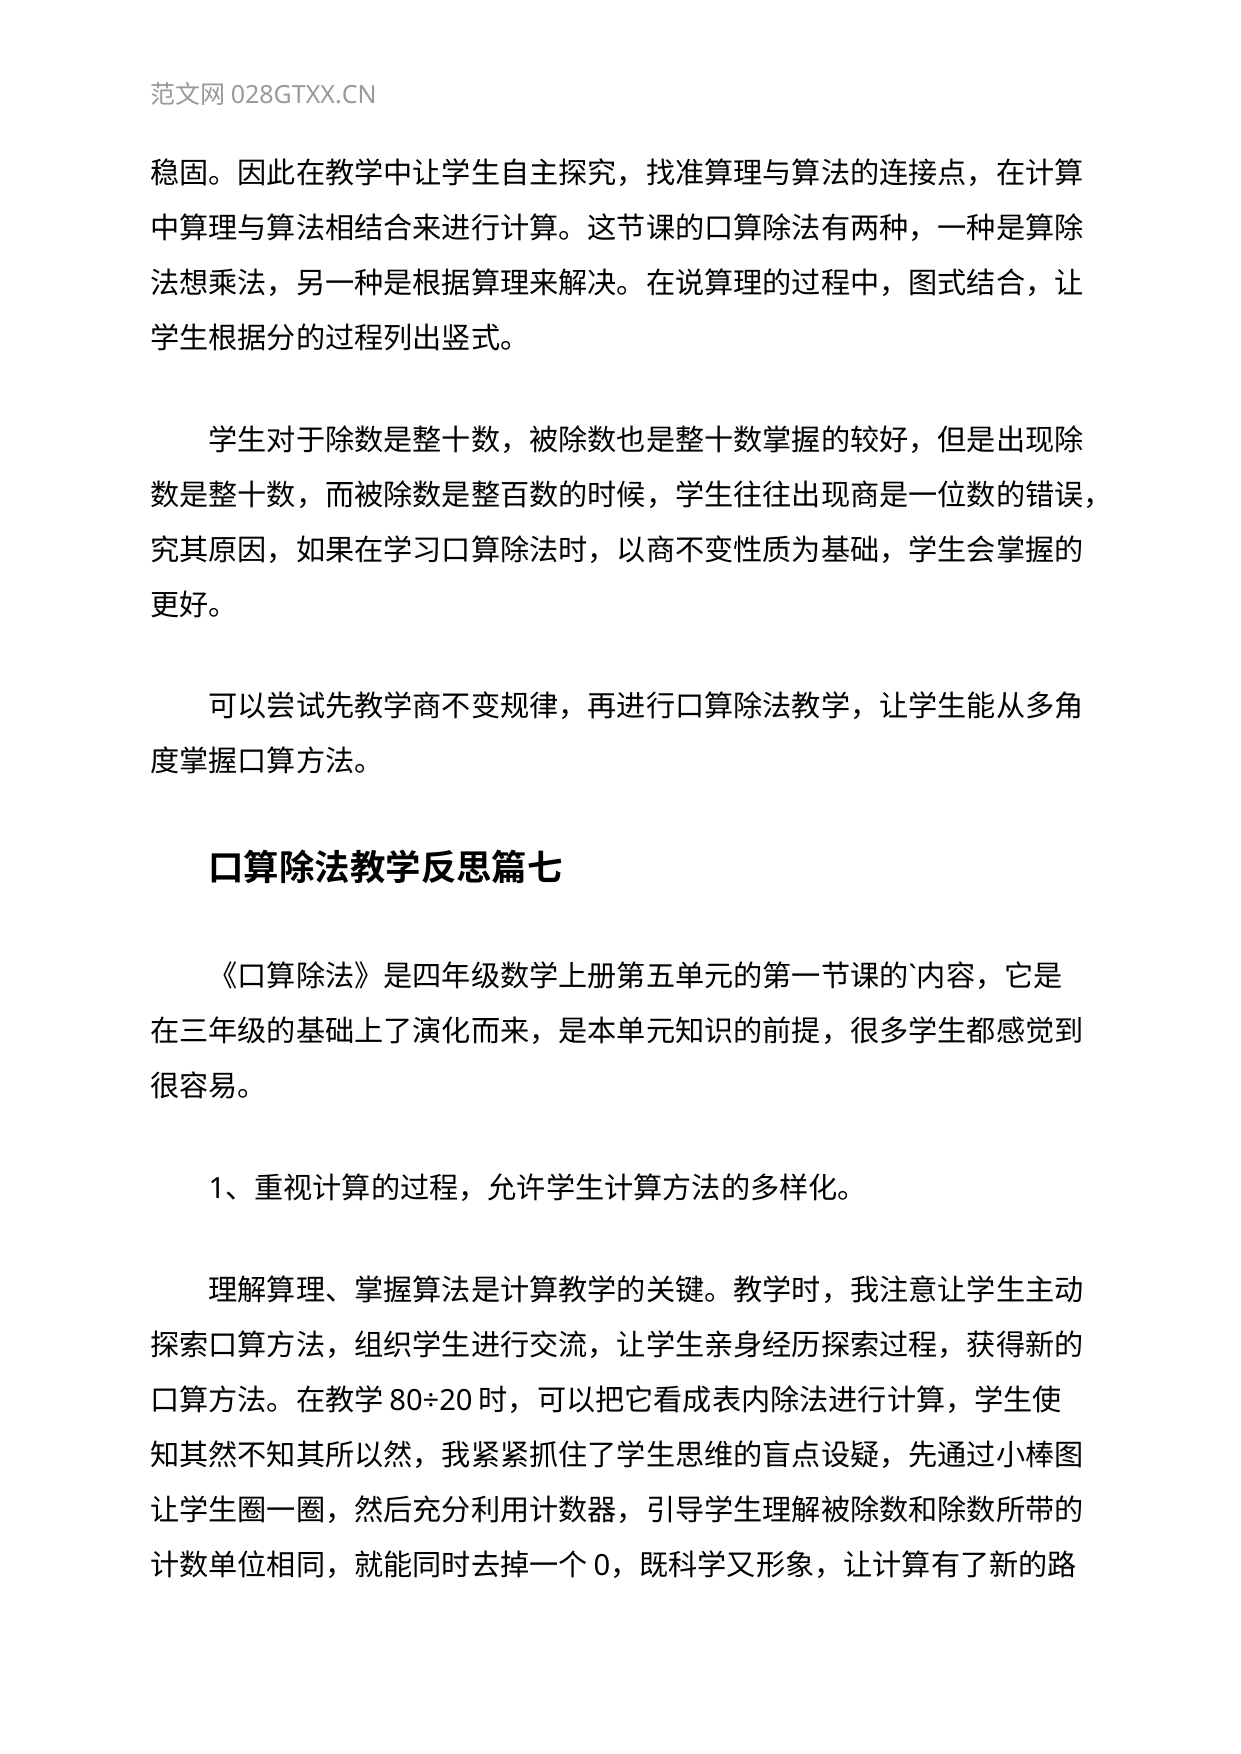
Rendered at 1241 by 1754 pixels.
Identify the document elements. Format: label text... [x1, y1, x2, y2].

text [150, 150, 1090, 357]
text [150, 1267, 1090, 1584]
text 口算除法教学反思篇七 [150, 839, 1090, 891]
text 学生对于除数是整十数，被除数也是整十数掌握的较好，但是出现除数是整十数，而被除数是整百数的时候，学生往往出现商是一位数的错误，究其原因，如果在学习口算除法时，以商不变性质为基础，学生会掌握的更好。 [150, 416, 1090, 623]
text 1、重视计算的过程，允许学生计算方法的多样化。 [150, 1165, 1090, 1207]
text 可以尝试先教学商不变规律，再进行口算除法教学，让学生能从多角度掌握口算方法。 [150, 683, 1090, 780]
text 《口算除法》是四年级数学上册第五单元的第一节课的`内容，它是在三年级的基础上了演化而来，是本单元知识的前提，很多学生都感觉到很容易。 [150, 953, 1090, 1105]
